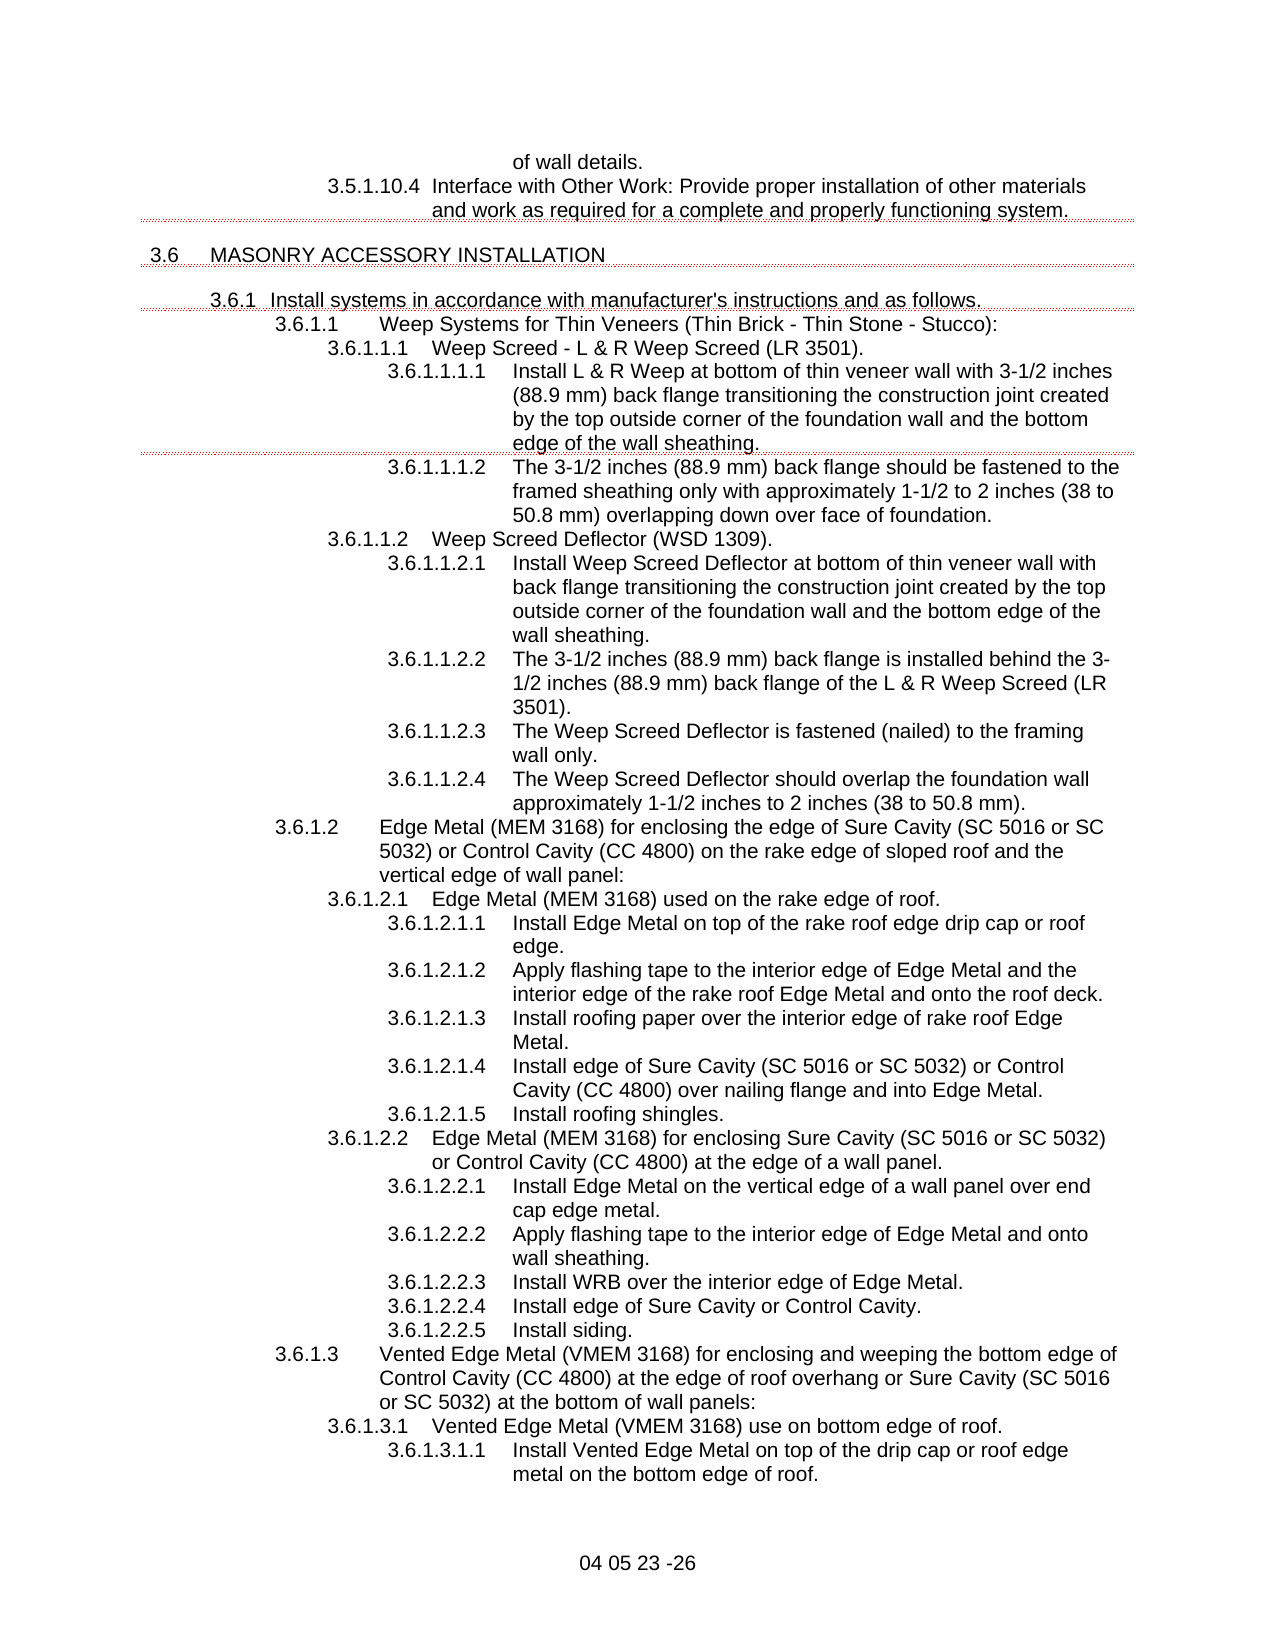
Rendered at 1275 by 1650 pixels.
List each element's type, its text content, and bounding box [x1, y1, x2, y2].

list Weep Screed Deflector (WSD 1309). [327, 527, 1125, 551]
list Install Vented Edge Metal on top of the drip cap or roof edge metal on the bottom edge of roof. [387, 1437, 1125, 1485]
list Edge Metal (MEM 3168) used on the rake edge of roof. [327, 886, 1125, 910]
list Install L & R Weep at bottom of thin veneer wall with 3-1/2 inches (88.9 mm) back flange transitioning the construction joint created by the top outside corner of the foundation wall and the bottom edge of the wall sheathing. [387, 359, 1125, 455]
list Install siding. [387, 1318, 1125, 1342]
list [387, 150, 1125, 174]
list Apply flashing tape to the interior edge of Edge Metal and the interior edge of the rake roof Edge Metal and onto the roof deck. [387, 958, 1125, 1006]
list Install edge of Sure Cavity (SC 5016 or SC 5032) or Control Cavity (CC 4800) over nailing flange and into Edge Metal. [387, 1054, 1125, 1102]
list Install Edge Metal on the vertical edge of a wall panel over end cap edge metal. [387, 1174, 1125, 1222]
list Apply flashing tape to the interior edge of Edge Metal and onto wall sheathing. [387, 1222, 1125, 1270]
list Weep Systems for Thin Veneers (Thin Brick - Thin Stone - Stucco): [275, 311, 1125, 335]
list Install Edge Metal on top of the rake roof edge drip cap or roof edge. [387, 910, 1125, 958]
list Vented Edge Metal (VMEM 3168) use on bottom edge of roof. [327, 1413, 1125, 1437]
list Edge Metal (MEM 3168) for enclosing Sure Cavity (SC 5016 or SC 5032) or Control Cavity (CC 4800) at the edge of a wall panel. [327, 1126, 1125, 1174]
list Interface with Other Work: Provide proper installation of other materials and work as required for a complete and properly functioning system. [327, 174, 1125, 222]
list MASONRY ACCESSORY INSTALLATION [150, 243, 1125, 267]
list Weep Screed - L & R Weep Screed (LR 3501). [327, 335, 1125, 359]
list Install systems in accordance with manufacturer's instructions and as follows. [210, 287, 1125, 311]
list Install roofing shingles. [387, 1102, 1125, 1126]
list Install WRB over the interior edge of Edge Metal. [387, 1270, 1125, 1294]
list The 3-1/2 inches (88.9 mm) back flange should be fastened to the framed sheathing only with approximately 1-1/2 to 2 inches (38 to 50.8 mm) overlapping down over face of foundation. [387, 455, 1125, 527]
list Install Weep Screed Deflector at bottom of thin veneer wall with back flange transitioning the construction joint created by the top outside corner of the foundation wall and the bottom edge of the wall sheathing. [387, 551, 1125, 647]
list The Weep Screed Deflector should overlap the foundation wall approximately 1-1/2 inches to 2 inches (38 to 50.8 mm). [387, 767, 1125, 814]
list Vented Edge Metal (VMEM 3168) for enclosing and weeping the bottom edge of Control Cavity (CC 4800) at the edge of roof overhang or Sure Cavity (SC 5016 or SC 5032) at the bottom of wall panels: [275, 1342, 1125, 1413]
list Edge Metal (MEM 3168) for enclosing the edge of Sure Cavity (SC 5016 or SC 5032) or Control Cavity (CC 4800) on the rake edge of sloped roof and the vertical edge of wall panel: [275, 814, 1125, 886]
list The 3-1/2 inches (88.9 mm) back flange is installed behind the 3-1/2 inches (88.9 mm) back flange of the L & R Weep Screed (LR 3501). [387, 647, 1125, 719]
list Install edge of Sure Cavity or Control Cavity. [387, 1294, 1125, 1318]
list The Weep Screed Deflector is fastened (nailed) to the framing wall only. [387, 719, 1125, 767]
list Install roofing paper over the interior edge of rake roof Edge Metal. [387, 1006, 1125, 1054]
